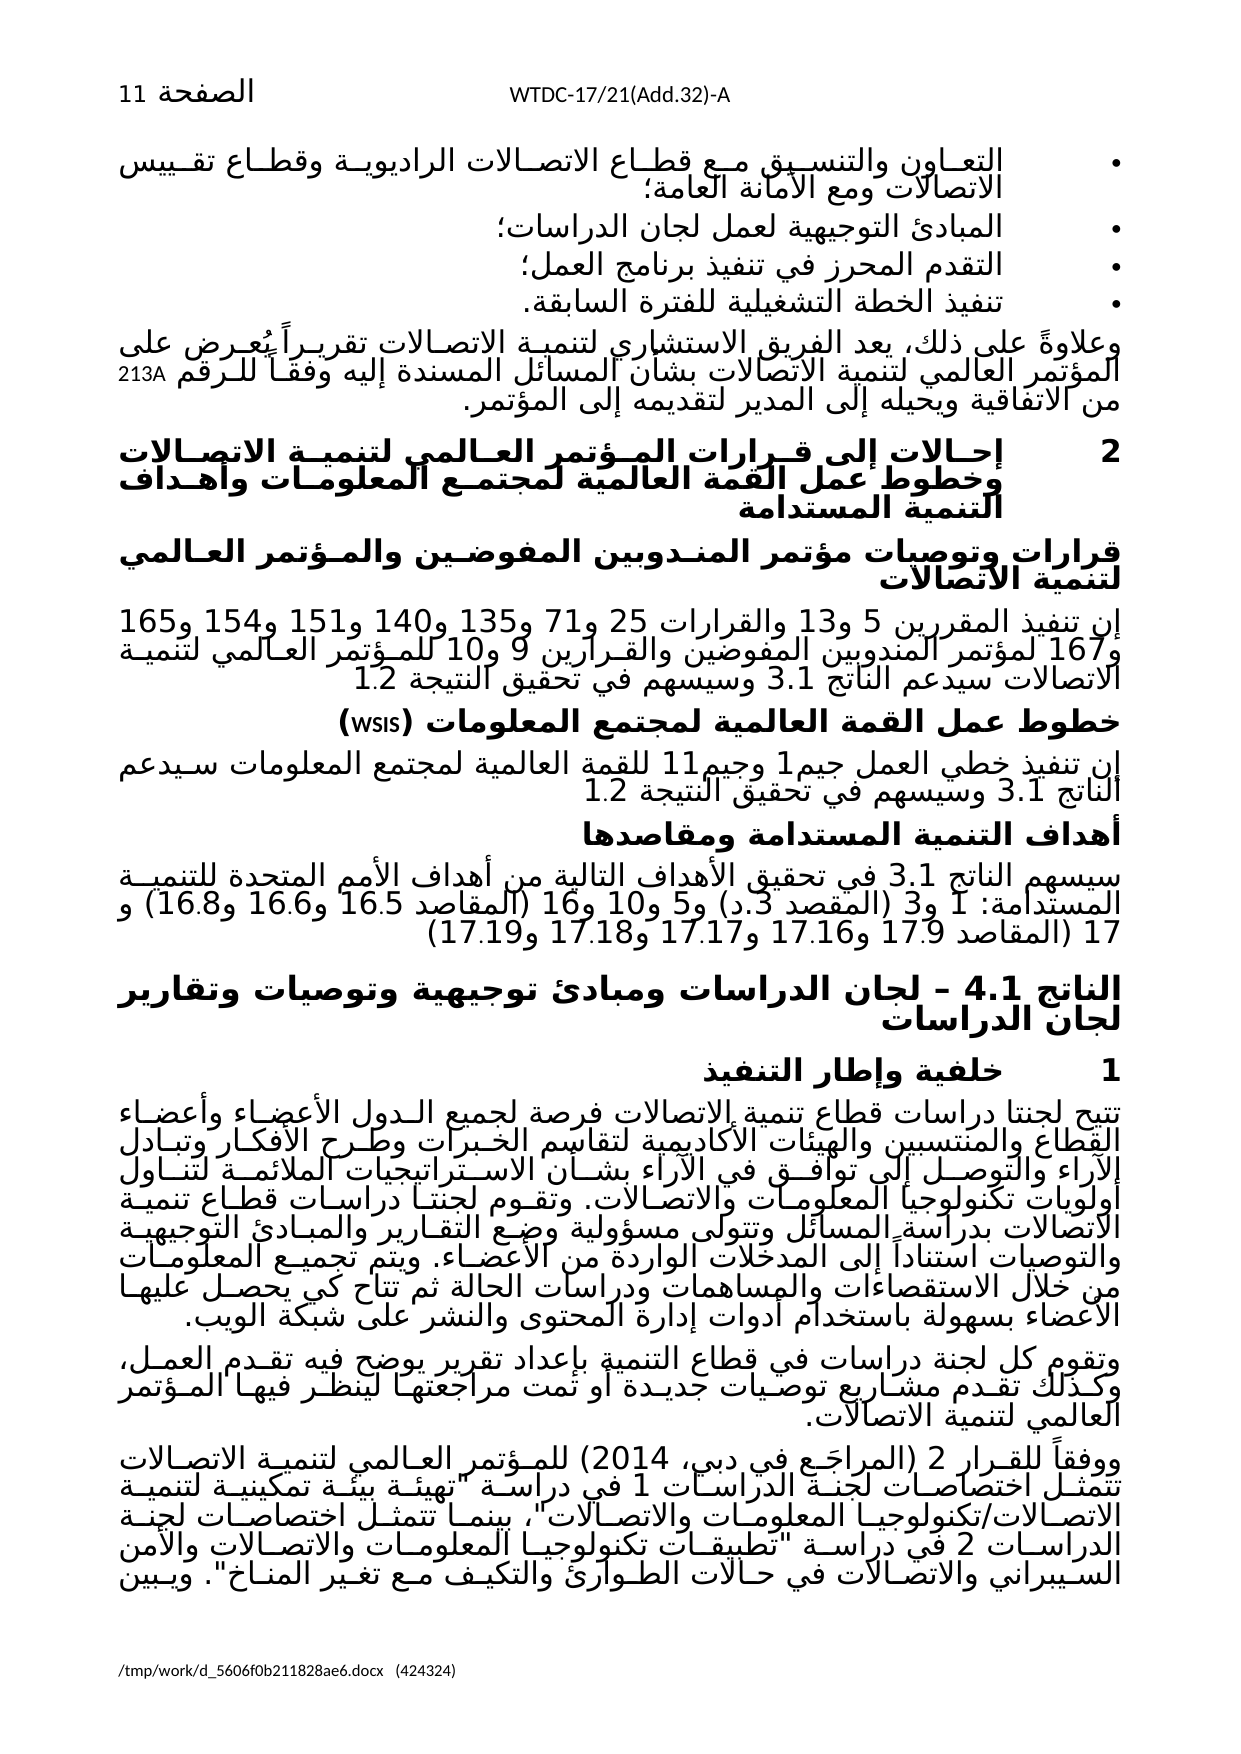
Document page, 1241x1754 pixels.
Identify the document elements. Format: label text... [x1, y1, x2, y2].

text إن تنفيذ المقررين 5 و13 والقرارات 25 و71 و135 و140 و151 و154 و165 و167 لمؤتمر المندوبين المفوضين والقرارين 9 و10 للمؤتمر العالمي لتنمية الاتصالات سيدعم الناتج 3.1 وسيسهم في تحقيق النتيجة 1.2 [118, 609, 1122, 697]
text تنفيذ الخطة التشغيلية للفترة السابقة. [118, 289, 701, 318]
text وتقوم كل لجنة دراسات في قطاع التنمية بإعداد تقرير يوضح فيه تقدم العمل، وكذلك تقدم مشاريع توصيات جديدة أو تمت مراجعتها لينظر فيها المؤتمر العالمي لتنمية الاتصالات. [118, 1346, 1122, 1433]
text المبادئ التوجيهية لعمل لجان الدراسات؛ [118, 214, 886, 243]
text وعلاوةً على ذلك، يعد الفريق الاستشاري لتنمية الاتصالات تقريراً يُعرض على المؤتمر العالمي لتنمية الاتصالات بشأن المسائل المسندة إليه وفقاً للرقم 213A من الاتفاقية ويحيله إلى المدير لتقديمه إلى المؤتمر. [118, 331, 1122, 418]
subtitle 2 إحالات إلى قرارات المؤتمر العالمي لتنمية الاتصالات وخطوط عمل القمة العالمية لمجتمع المعلومات وأهداف التنمية المستدامة [118, 439, 1122, 526]
text أهداف التنمية المستدامة ومقاصدها [118, 822, 1122, 851]
text المبادئ التوجيهية لعمل لجان الدراسات؛ [865, 214, 1122, 243]
text تنفيذ الخطة التشغيلية للفترة السابقة. [662, 289, 1122, 318]
text التقدم المحرز في تنفيذ برنامج العمل؛ [848, 252, 1122, 281]
text قرارات وتوصيات مؤتمر المندوبين المفوضين والمؤتمر العالمي لتنمية الاتصالات [118, 539, 1122, 597]
text سيسهم الناتج 3.1 في تحقيق الأهداف التالية من أهداف الأمم المتحدة للتنمية المستدامة: 1 و3 (المقصد 3.د) و5 و10 و16 (المقاصد 16.5 و16.6 و16.8) و17 (المقاصد 17.9 و17.16 و17.17 و17.18 و17.19) [118, 863, 1122, 951]
text تتيح لجنتا دراسات قطاع تنمية الاتصالات فرصة لجميع الدول الأعضاء وأعضاء القطاع والمنتسبين والهيئات الأكاديمية لتقاسم الخبرات وطرح الأفكار وتبادل الآراء والتوصل إلى توافق في الآراء بشأن الاستراتيجيات الملائمة لتناول أولويات تكنولوجيا المعلومات والاتصالات. وتقوم لجنتا دراسات قطاع تنمية الاتصالات بدراسة المسائل وتتولى مسؤولية وضع التقارير والمبادئ التوجيهية والتوصيات استناداً إلى المدخلات الواردة من الأعضاء. ويتم تجميع المعلومات من خلال الاستقصاءات والمساهمات ودراسات الحالة ثم تتاح كي يحصل عليها الأعضاء بسهولة باستخدام أدوات إدارة المحتوى والنشر على شبكة الويب. [118, 1100, 1122, 1333]
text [118, 1446, 1122, 1592]
text خطوط عمل القمة العالمية لمجتمع المعلومات (WSIS) [118, 709, 511, 738]
text إن تنفيذ خطي العمل جيم1 وجيم11 للقمة العالمية لمجتمع المعلومات سيدعم الناتج 3.1 وسيسهم في تحقيق النتيجة 1.2 [118, 751, 1122, 809]
subtitle 1 خلفية وإطار التنفيذ [118, 1059, 1122, 1088]
text خطوط عمل القمة العالمية لمجتمع المعلومات (WSIS) [500, 709, 694, 738]
text خطوط عمل القمة العالمية لمجتمع المعلومات (WSIS) [599, 709, 1072, 738]
text التعاون والتنسيق مع قطاع الاتصالات الراديوية وقطاع تقييس الاتصالات ومع الأمانة العامة؛ [118, 148, 1122, 206]
subtitle الناتج 4.1 – لجان الدراسات ومبادئ توجيهية وتوصيات وتقارير لجان الدراسات [118, 976, 1122, 1038]
text التقدم المحرز في تنفيذ برنامج العمل؛ [118, 252, 900, 281]
